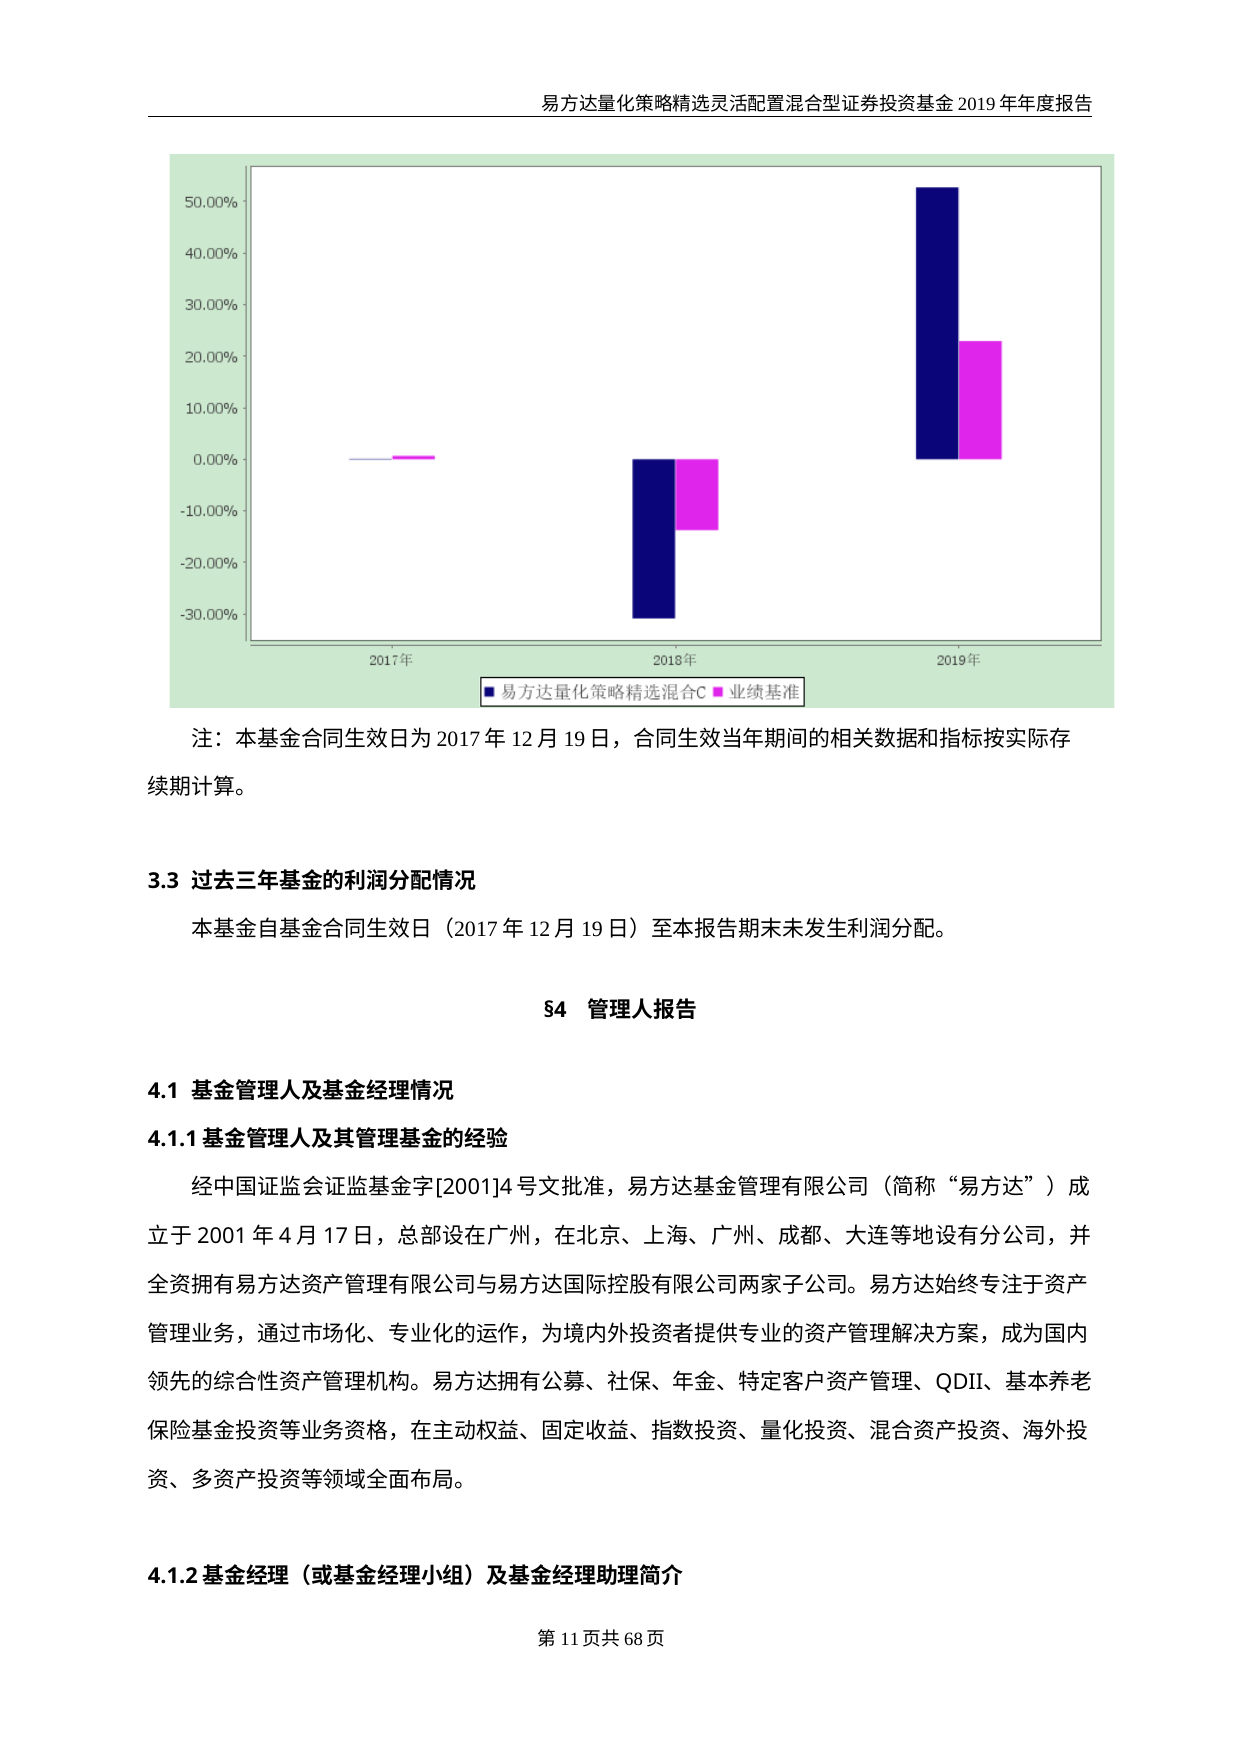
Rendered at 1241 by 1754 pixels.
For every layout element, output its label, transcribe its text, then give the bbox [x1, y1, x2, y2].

picture [169, 154, 1115, 708]
text 本基金自基金合同生效日（2017年12月19日）至本报告期末未发生利润分配。 [148, 911, 1092, 943]
subtitle §4 管理人报告 [148, 992, 1092, 1024]
subtitle 4.1 基金管理人及基金经理情况 [148, 1072, 1092, 1105]
text 注：本基金合同生效日为2017年12月19日，合同生效当年期间的相关数据和指标按实际存续期计算。 [148, 720, 1092, 801]
text 经中国证监会证监基金字[2001]4号文批准，易方达基金管理有限公司（简称“易方达”）成立于2001年4月17日，总部设在广州，在北京、上海、广州、成都、大连等地设有分公司，并全资拥有易方达资产管理有限公司与易方达国际控股有限公司两家子公司。易方达始终专注于资产管理业务，通过市场化、专业化的运作，为境内外投资者提供专业的资产管理解决方案，成为国内领先的综合性资产管理机构。易方达拥有公募、社保、年金、特定客户资产管理、QDII、基本养老保险基金投资等业务资格，在主动权益、固定收益、指数投资、量化投资、混合资产投资、海外投资、多资产投资等领域全面布局。 [148, 1169, 1092, 1494]
text 4.1.1基金管理人及其管理基金的经验 [148, 1121, 1092, 1153]
subtitle 3.3 过去三年基金的利润分配情况 [148, 862, 1092, 895]
text 4.1.2基金经理（或基金经理小组）及基金经理助理简介 [148, 1557, 1092, 1590]
